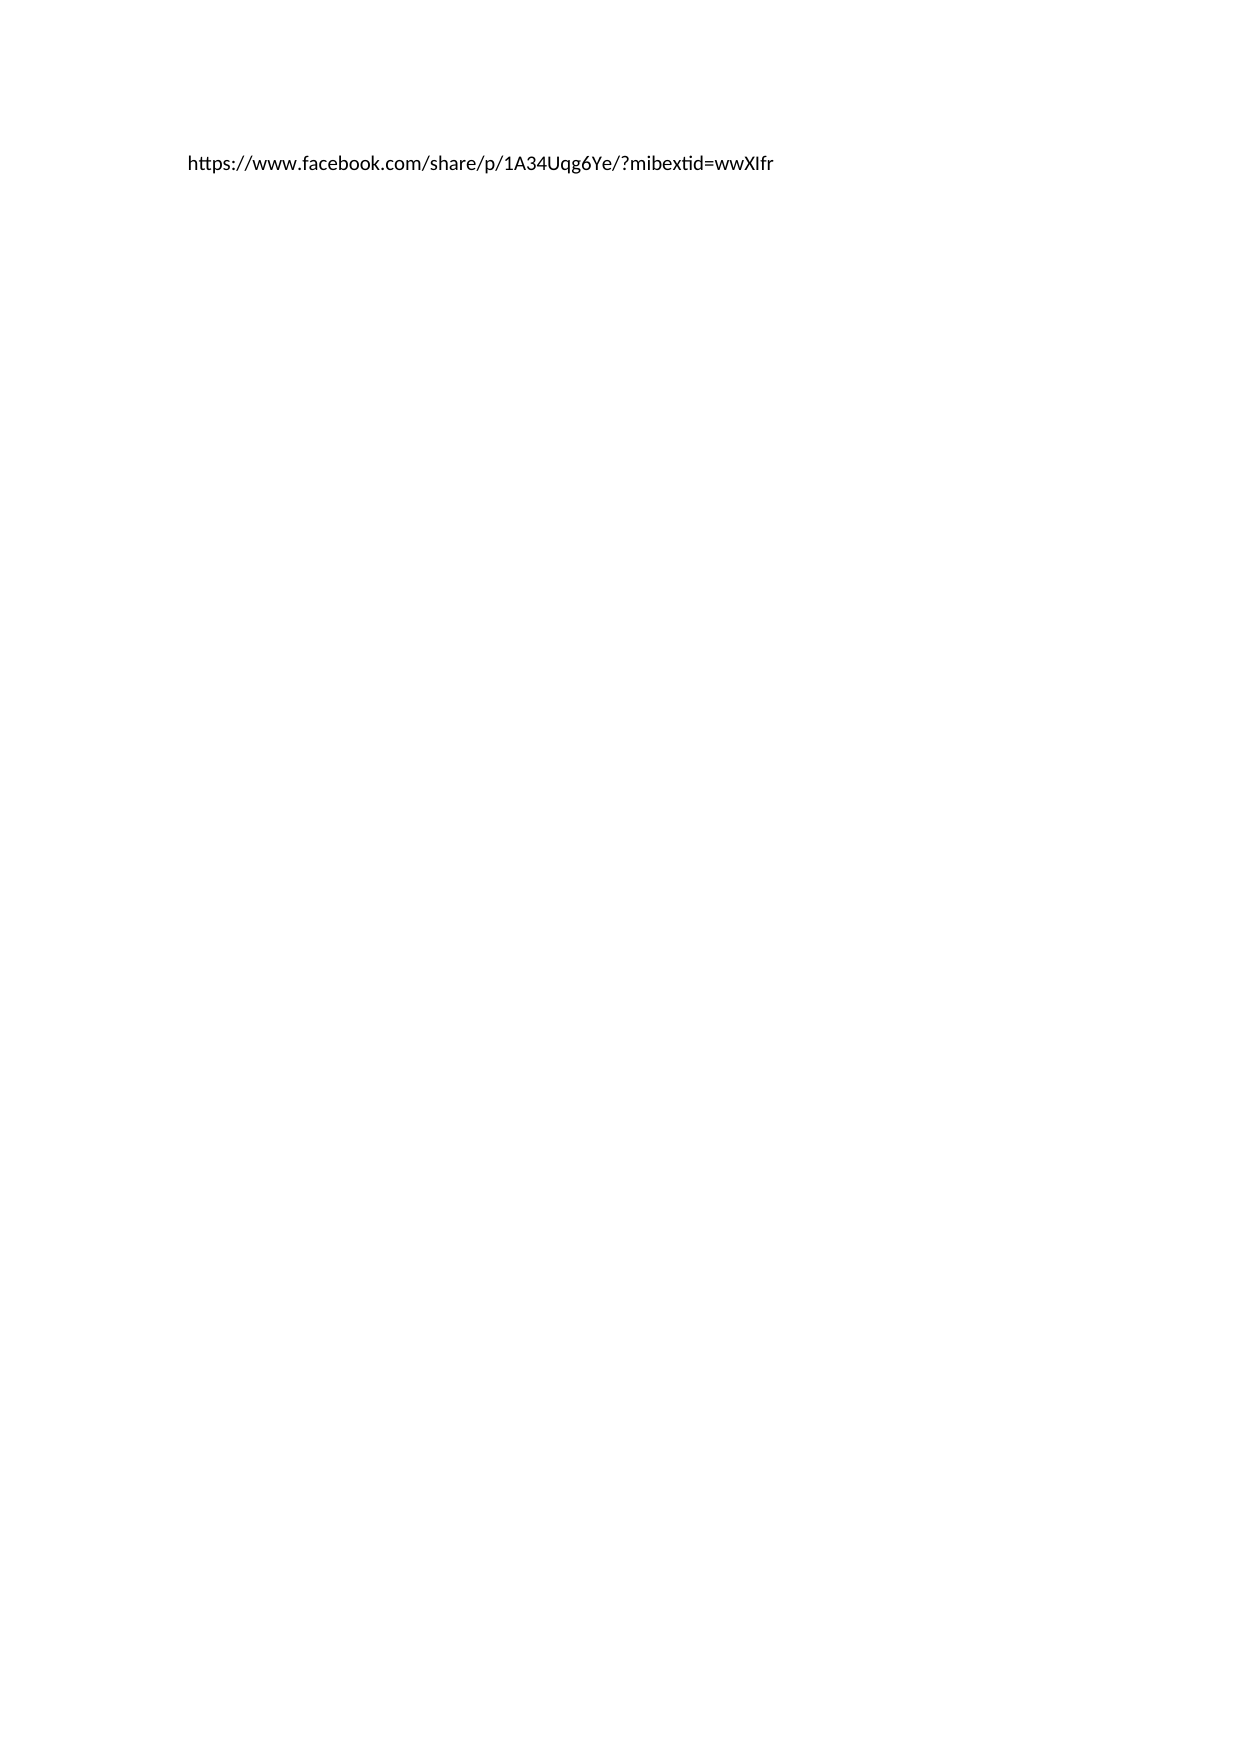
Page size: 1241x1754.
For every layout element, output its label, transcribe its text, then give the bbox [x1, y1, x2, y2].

text https://www.facebook.com/share/p/1A34Uqg6Ye/?mibextid=wwXIfr [187, 150, 1053, 175]
